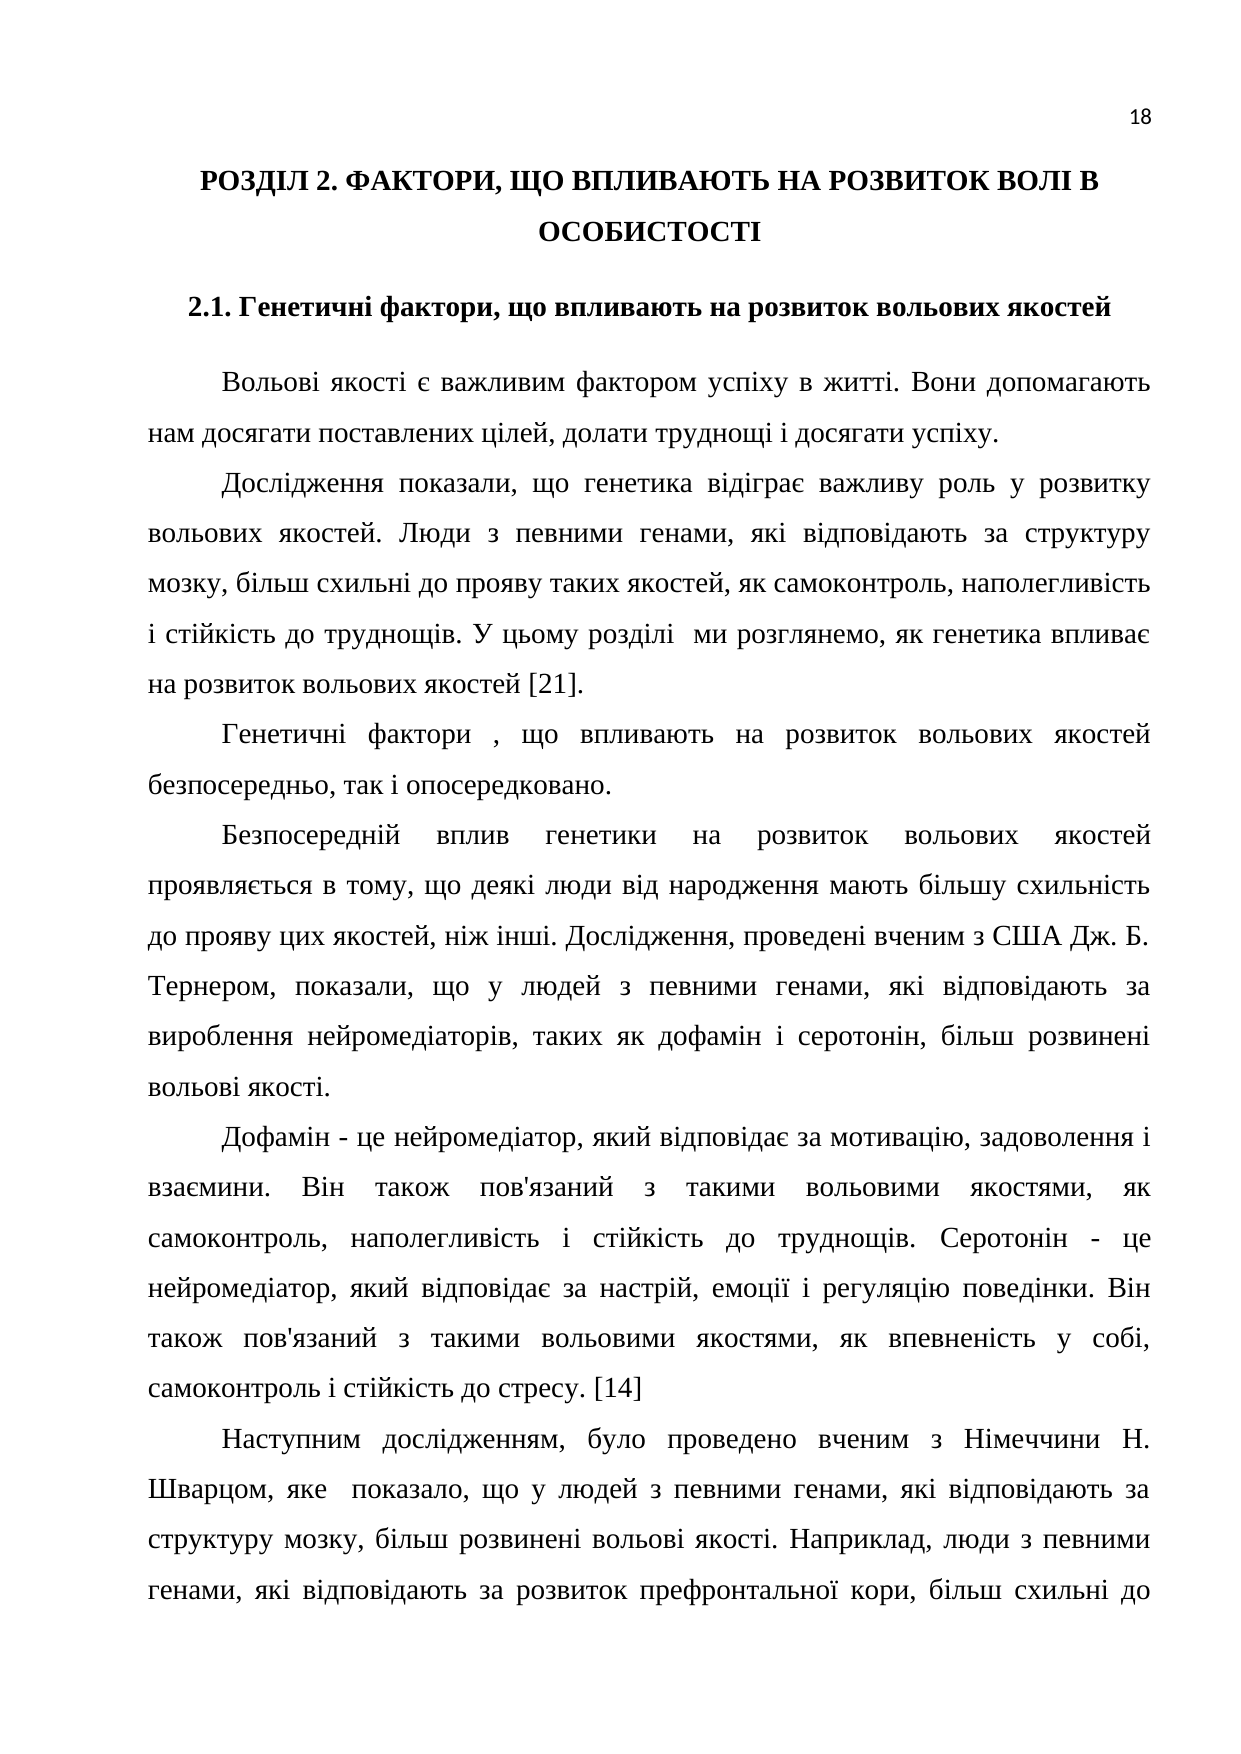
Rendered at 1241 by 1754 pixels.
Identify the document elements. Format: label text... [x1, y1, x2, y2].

subtitle РОЗДІЛ 2. ФАКТОРИ, ЩО ВПЛИВАЮТЬ НА РОЗВИТОК ВОЛІ В ОСОБИСТОСТІ [148, 163, 1152, 247]
text Генетичні фактори , що впливають на розвиток вольових якостей безпосередньо, так і опосередковано. [148, 717, 1152, 800]
text Безпосередній вплив генетики на розвиток вольових якостей проявляється в тому, що деякі люди від народження мають більшу схильність до прояву цих якостей, ніж інші. Дослідження, проведені вченим з США Дж. Б. Тернером, показали, що у людей з певними генами, які відповідають за вироблення нейромедіаторів, таких як дофамін і серотонін, більш розвинені вольові якості. [148, 817, 1152, 1102]
text Дослідження показали, що генетика відіграє важливу роль у розвитку вольових якостей. Люди з певними генами, які відповідають за структуру мозку, більш схильні до прояву таких якостей, як самоконтроль, наполегливість і стійкість до труднощів. У цьому розділі ми розглянемо, як генетика впливає на розвиток вольових якостей [21]. [148, 465, 1152, 700]
text Дофамін - це нейромедіатор, який відповідає за мотивацію, задоволення і взаємини. Він також пов'язаний з такими вольовими якостями, як самоконтроль, наполегливість і стійкість до труднощів. Серотонін - це нейромедіатор, який відповідає за настрій, емоції і регуляцію поведінки. Він також пов'язаний з такими вольовими якостями, як впевненість у собі, самоконтроль і стійкість до стресу. [14] [148, 1119, 1152, 1404]
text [148, 1421, 1152, 1605]
subtitle 2.1. Генетичні фактори, що впливають на розвиток вольових якостей [148, 289, 1152, 323]
text Вольові якості є важливим фактором успіху в житті. Вони допомагають нам досягати поставлених цілей, долати труднощі і досягати успіху. [148, 364, 1152, 448]
